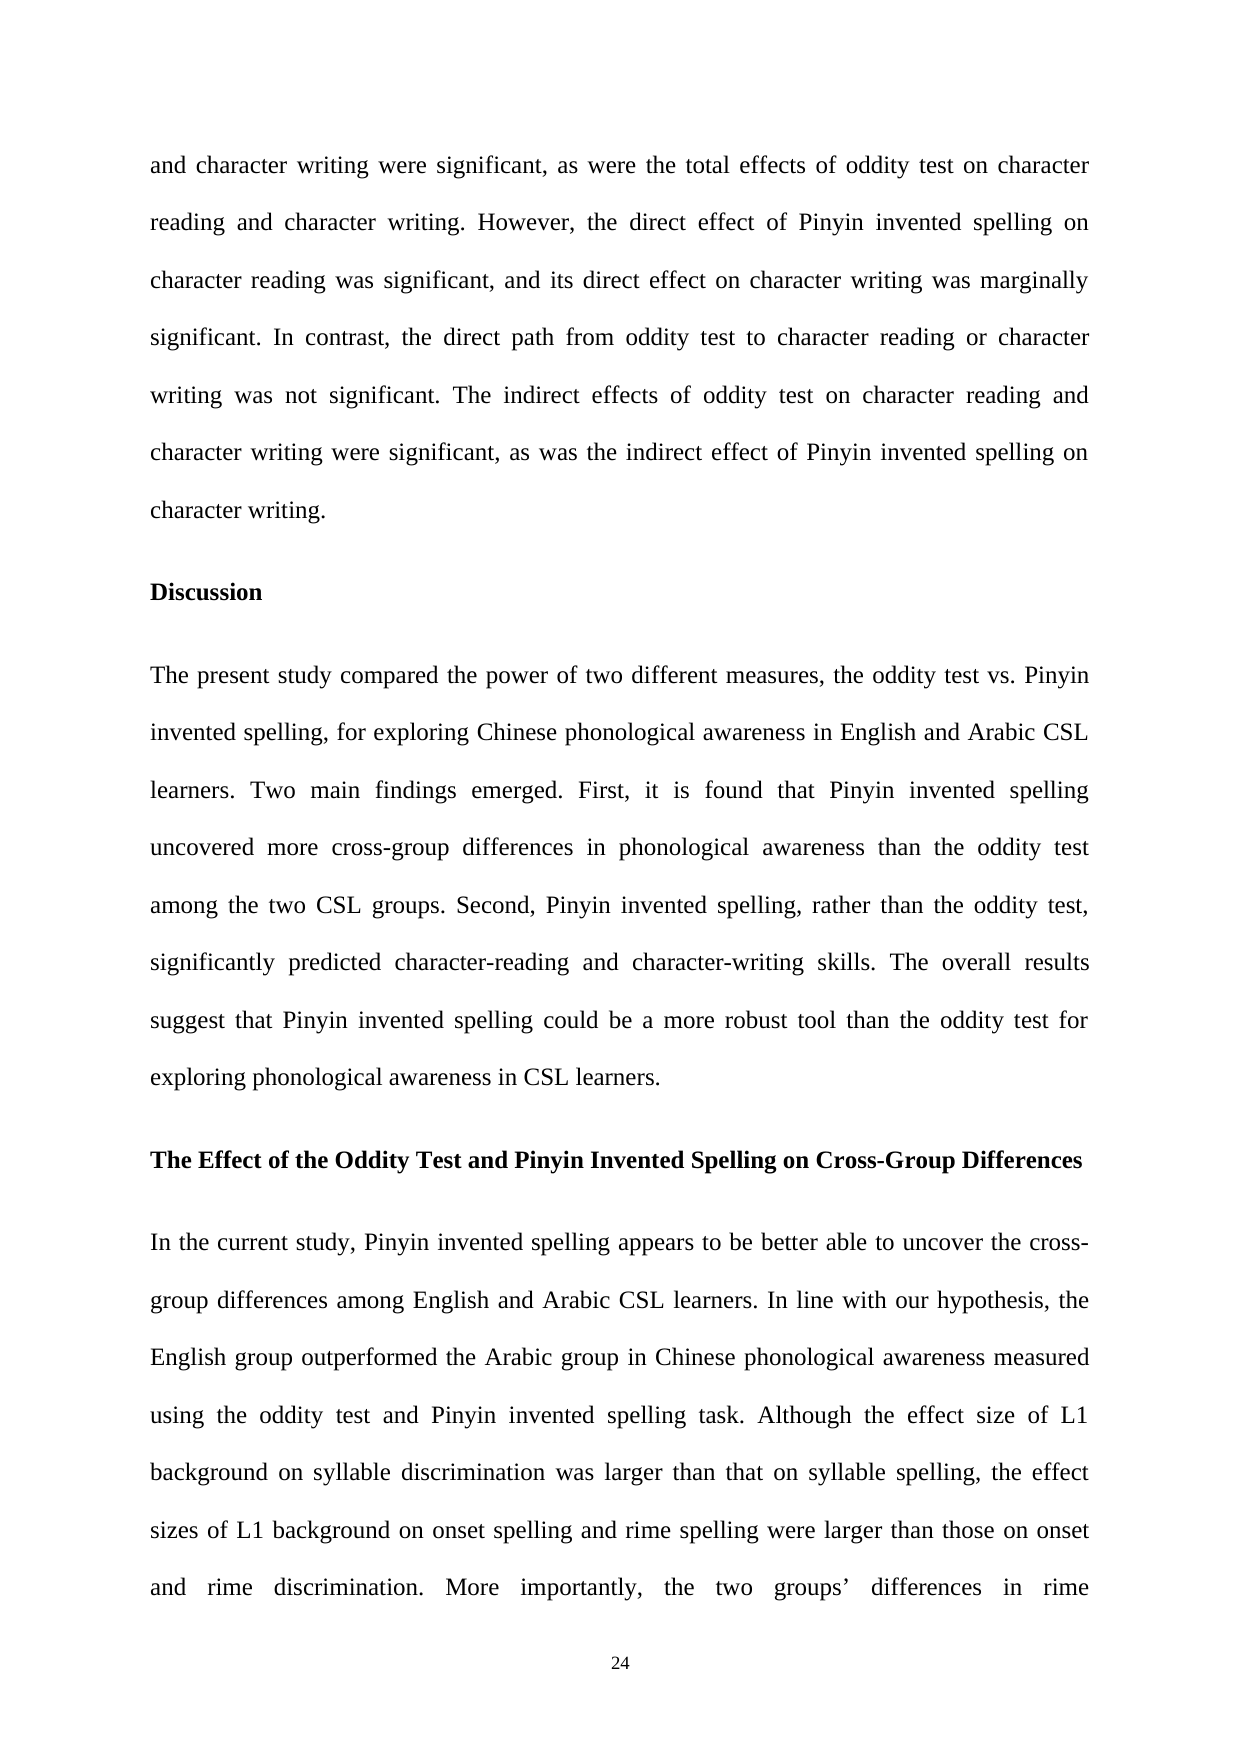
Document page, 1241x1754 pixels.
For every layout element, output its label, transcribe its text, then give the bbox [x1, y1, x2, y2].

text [150, 1227, 1090, 1601]
text The present study compared the power of two different measures, the oddity test vs. Pinyin invented spelling, for exploring Chinese phonological awareness in English and Arabic CSL learners. Two main findings emerged. First, it is found that Pinyin invented spelling uncovered more cross-group differences in phonological awareness than the oddity test among the two CSL groups. Second, Pinyin invented spelling, rather than the oddity test, significantly predicted character-reading and character-writing skills. The overall results suggest that Pinyin invented spelling could be a more robust tool than the oddity test for exploring phonological awareness in CSL learners. [150, 660, 1090, 1091]
subtitle Discussion [150, 577, 1090, 606]
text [150, 150, 1090, 524]
subtitle The Effect of the Oddity Test and Pinyin Invented Spelling on Cross-Group Differences [150, 1145, 1090, 1174]
